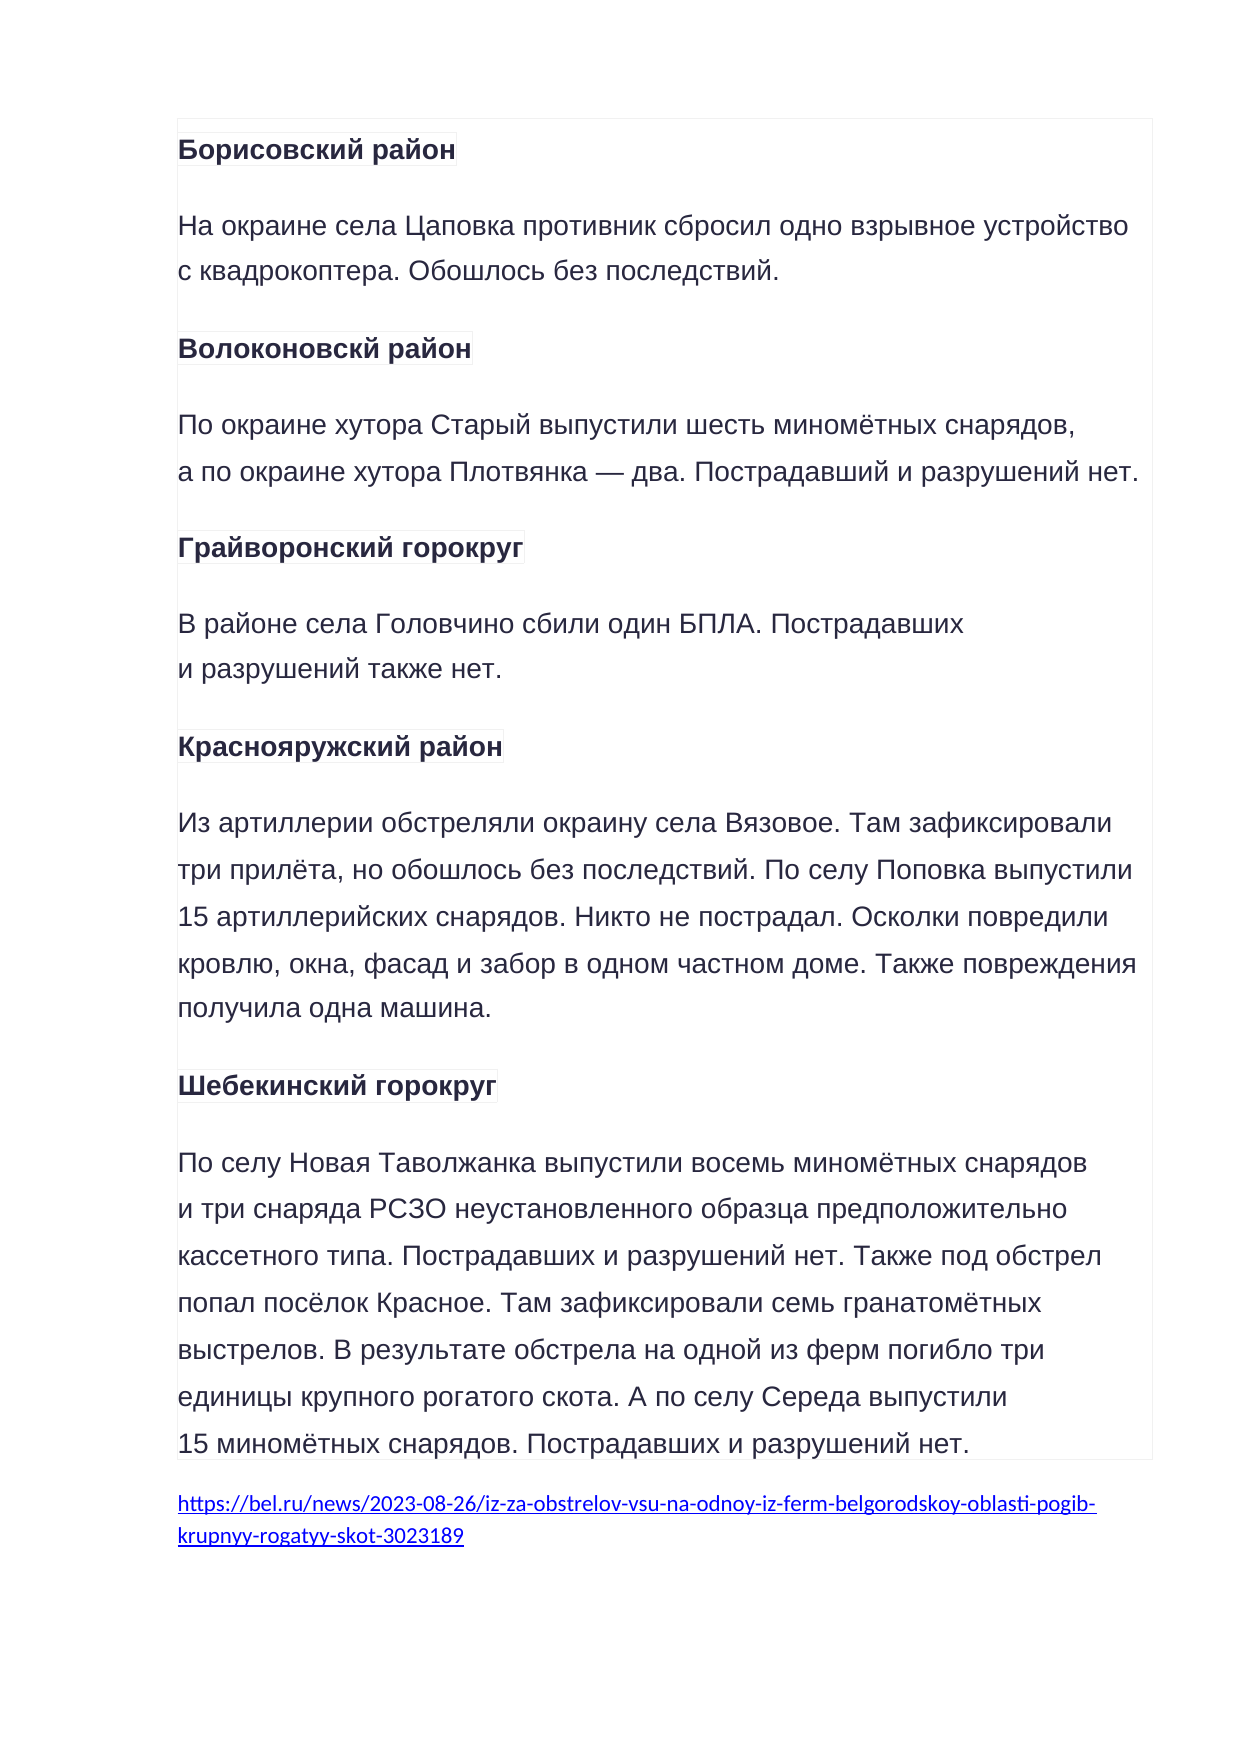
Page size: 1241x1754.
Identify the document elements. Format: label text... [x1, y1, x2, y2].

text https://bel.ru/news/2023-08-26/iz-za-obstrelov-vsu-na-odnoy-iz-ferm-belgorodskoy-oblasti-pogib-krupnyy-rogatyy-skot-3023189 [177, 1489, 1152, 1549]
text В районе села Головчино сбили один БПЛА. Пострадавших и разрушений также нет. ⠀ [178, 592, 1152, 686]
text Краснояружский район [178, 715, 1152, 762]
text Шебекинский горокруг [178, 1054, 1152, 1102]
text Борисовский район [178, 119, 1152, 166]
text На окраине села Цаповка противник сбросил одно взрывное устройство с квадрокоптера. Обошлось без последствий. ⠀ [178, 194, 1152, 288]
text Грайворонский горокруг [178, 516, 1152, 563]
text По окраине хутора Старый выпустили шесть миномётных снарядов, а по окраине хутора Плотвянка — два. Пострадавший и разрушений нет. [178, 393, 1152, 487]
text Волоконовскй район [178, 317, 1152, 364]
text Из артиллерии обстреляли окраину села Вязовое. Там зафиксировали три прилёта, но обошлось без последствий. По селу Поповка выпустили 15 артиллерийских снарядов. Никто не пострадал. Осколки повредили кровлю, окна, фасад и забор в одном частном доме. Также повреждения получила одна машина. ⠀ [178, 791, 1152, 1026]
text По селу Новая Таволжанка выпустили восемь миномётных снарядов и три снаряда РСЗО неустановленного образца предположительно кассетного типа. Пострадавших и разрушений нет. Также под обстрел попал посёлок Красное. Там зафиксировали семь гранатомётных выстрелов. В результате обстрела на одной из ферм погибло три единицы крупного рогатого скота. А по селу Середа выпустили 15 миномётных снарядов. Пострадавших и разрушений нет. [178, 1131, 1152, 1459]
